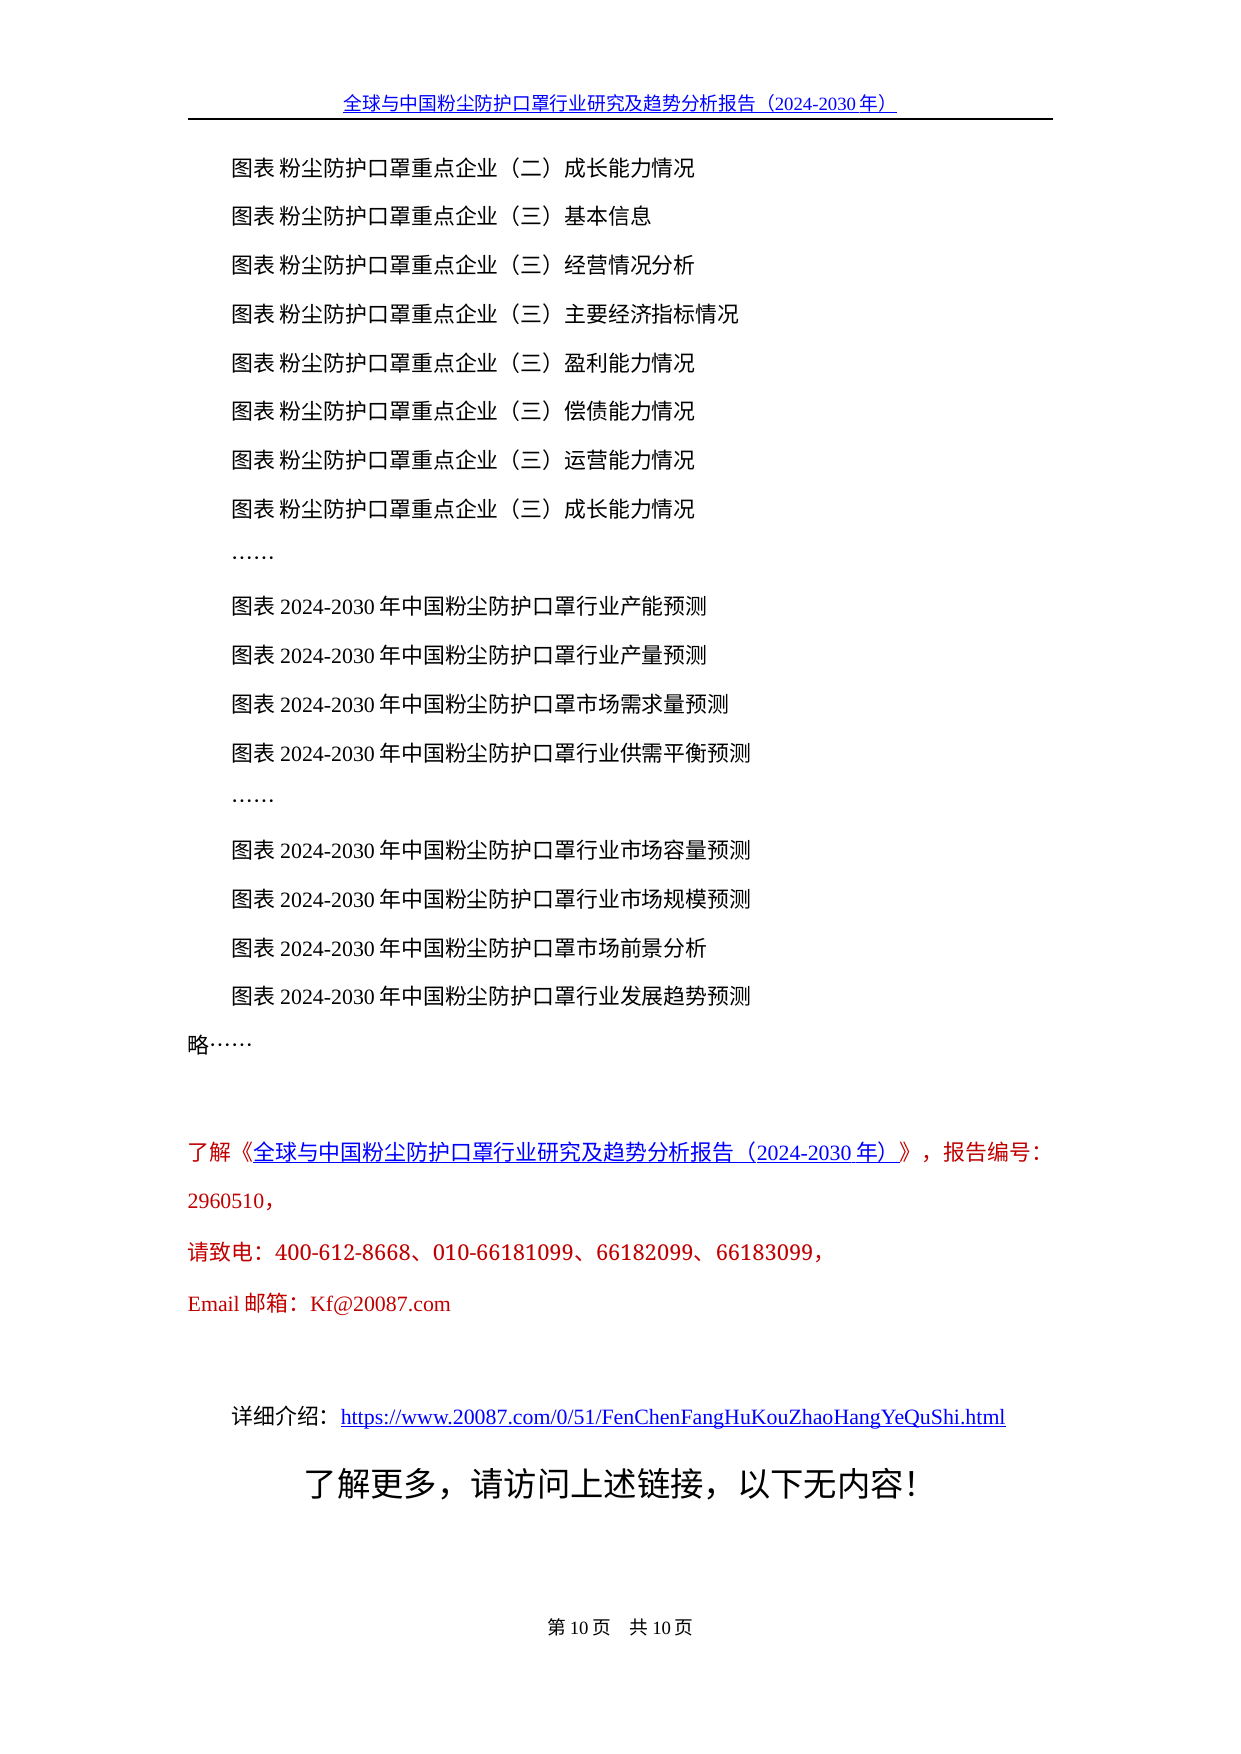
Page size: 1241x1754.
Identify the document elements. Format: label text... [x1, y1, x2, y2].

text Email邮箱：Kf@20087.com [187, 1286, 1053, 1318]
text 详细介绍：https://www.20087.com/0/51/FenChenFangHuKouZhaoHangYeQuShi.html [187, 1399, 1053, 1431]
title 了解更多，请访问上述链接，以下无内容！ [187, 1449, 1053, 1514]
text 请致电：400-612-8668、010-66181099、66182099、66183099， [187, 1234, 1053, 1267]
text 了解《全球与中国粉尘防护口罩行业研究及趋势分析报告（2024-2030年）》，报告编号：2960510， [187, 1134, 1053, 1215]
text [187, 150, 1053, 1060]
